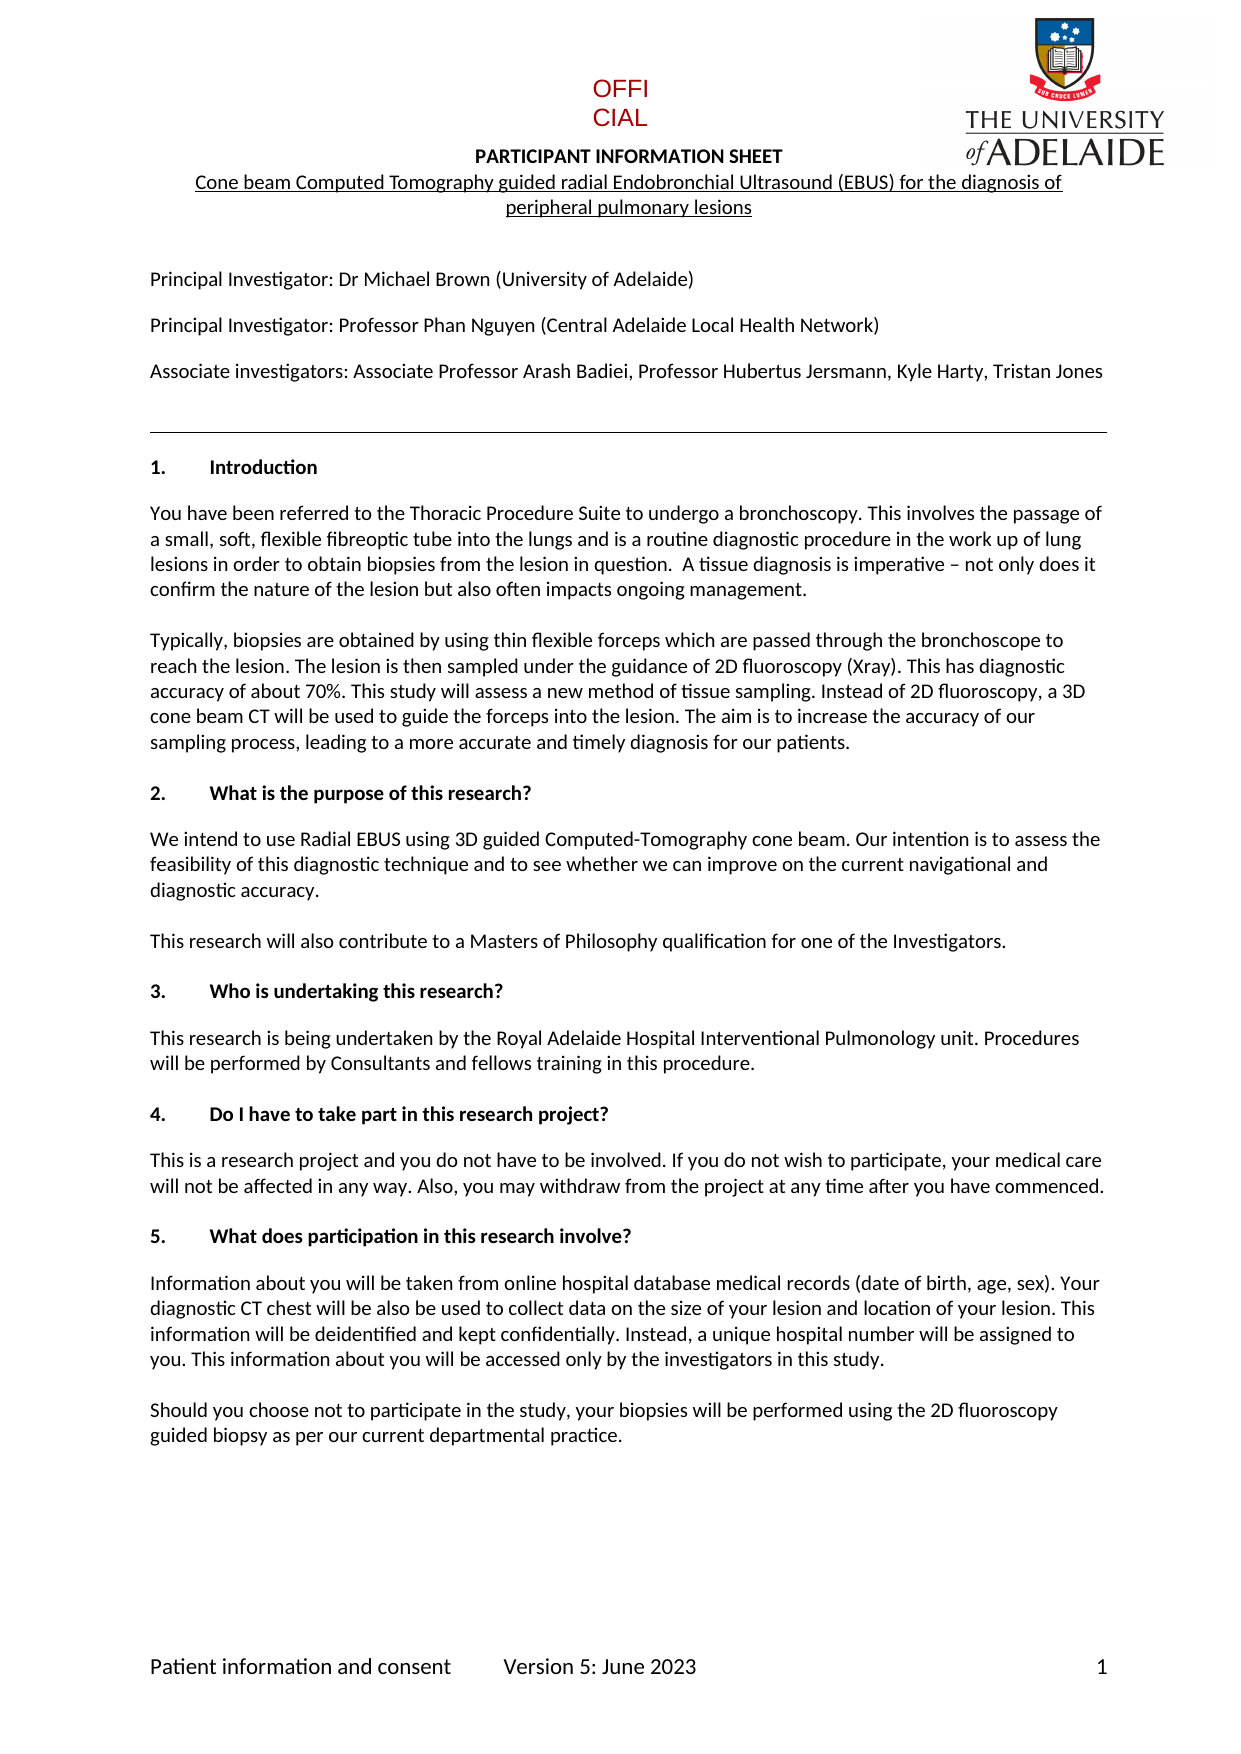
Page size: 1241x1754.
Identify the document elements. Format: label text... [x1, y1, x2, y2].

list Who is undertaking this research? [150, 979, 1107, 1004]
list What does participation in this research involve? [150, 1224, 1107, 1249]
text This research will also contribute to a Masters of Philosophy qualification for one of the Investigators. [150, 928, 1107, 953]
text Principal Investigator: Professor Phan Nguyen (Central Adelaide Local Health Network) [150, 312, 1107, 338]
text You have been referred to the Thoracic Procedure Suite to undergo a bronchoscopy. This involves the passage of a small, soft, flexible fibreoptic tube into the lungs and is a routine diagnostic procedure in the work up of lung lesions in order to obtain biopsies from the lesion in question. A tissue diagnosis is imperative – not only does it confirm the nature of the lesion but also often impacts ongoing management. [150, 500, 1107, 602]
list What is the purpose of this research? [150, 780, 1107, 805]
text Should you choose not to participate in the study, your biopsies will be performed using the 2D fluoroscopy guided biopsy as per our current departmental practice. [150, 1397, 1107, 1448]
picture [917, 16, 1212, 174]
list Do I have to take part in this research project? [150, 1101, 1107, 1127]
text PARTICIPANT INFORMATION SHEET [150, 143, 1107, 169]
text Principal Investigator: Dr Michael Brown (University of Adelaide) [150, 241, 1107, 291]
text This is a research project and you do not have to be involved. If you do not wish to participate, your medical care will not be affected in any way. Also, you may withdraw from the project at any time after you have commenced. [150, 1147, 1107, 1198]
text Associate investigators: Associate Professor Arash Badiei, Professor Hubertus Jersmann, Kyle Harty, Tristan Jones [150, 358, 1107, 384]
list Introduction [150, 454, 1107, 479]
text Information about you will be taken from online hospital database medical records (date of birth, age, sex). Your diagnostic CT chest will be also be used to collect data on the size of your lesion and location of your lesion. This information will be deidentified and kept confidentially. Instead, a unique hospital number will be assigned to you. This information about you will be accessed only by the investigators in this study. [150, 1270, 1107, 1372]
text This research is being undertaken by the Royal Adelaide Hospital Interventional Pulmonology unit. Procedures will be performed by Consultants and fellows training in this procedure. [150, 1025, 1107, 1076]
text We intend to use Radial EBUS using 3D guided Computed-Tomography cone beam. Our intention is to assess the feasibility of this diagnostic technique and to see whether we can improve on the current navigational and diagnostic accuracy. [150, 826, 1107, 902]
subtitle Cone beam Computed Tomography guided radial Endobronchial Ultrasound (EBUS) for the diagnosis of peripheral pulmonary lesions [150, 169, 1107, 220]
text Typically, biopsies are obtained by using thin flexible forceps which are passed through the bronchoscope to reach the lesion. The lesion is then sampled under the guidance of 2D fluoroscopy (Xray). This has diagnostic accuracy of about 70%. This study will assess a new method of tissue sampling. Instead of 2D fluoroscopy, a 3D cone beam CT will be used to guide the forceps into the lesion. The aim is to increase the accuracy of our sampling process, leading to a more accurate and timely diagnosis for our patients. [150, 627, 1107, 754]
